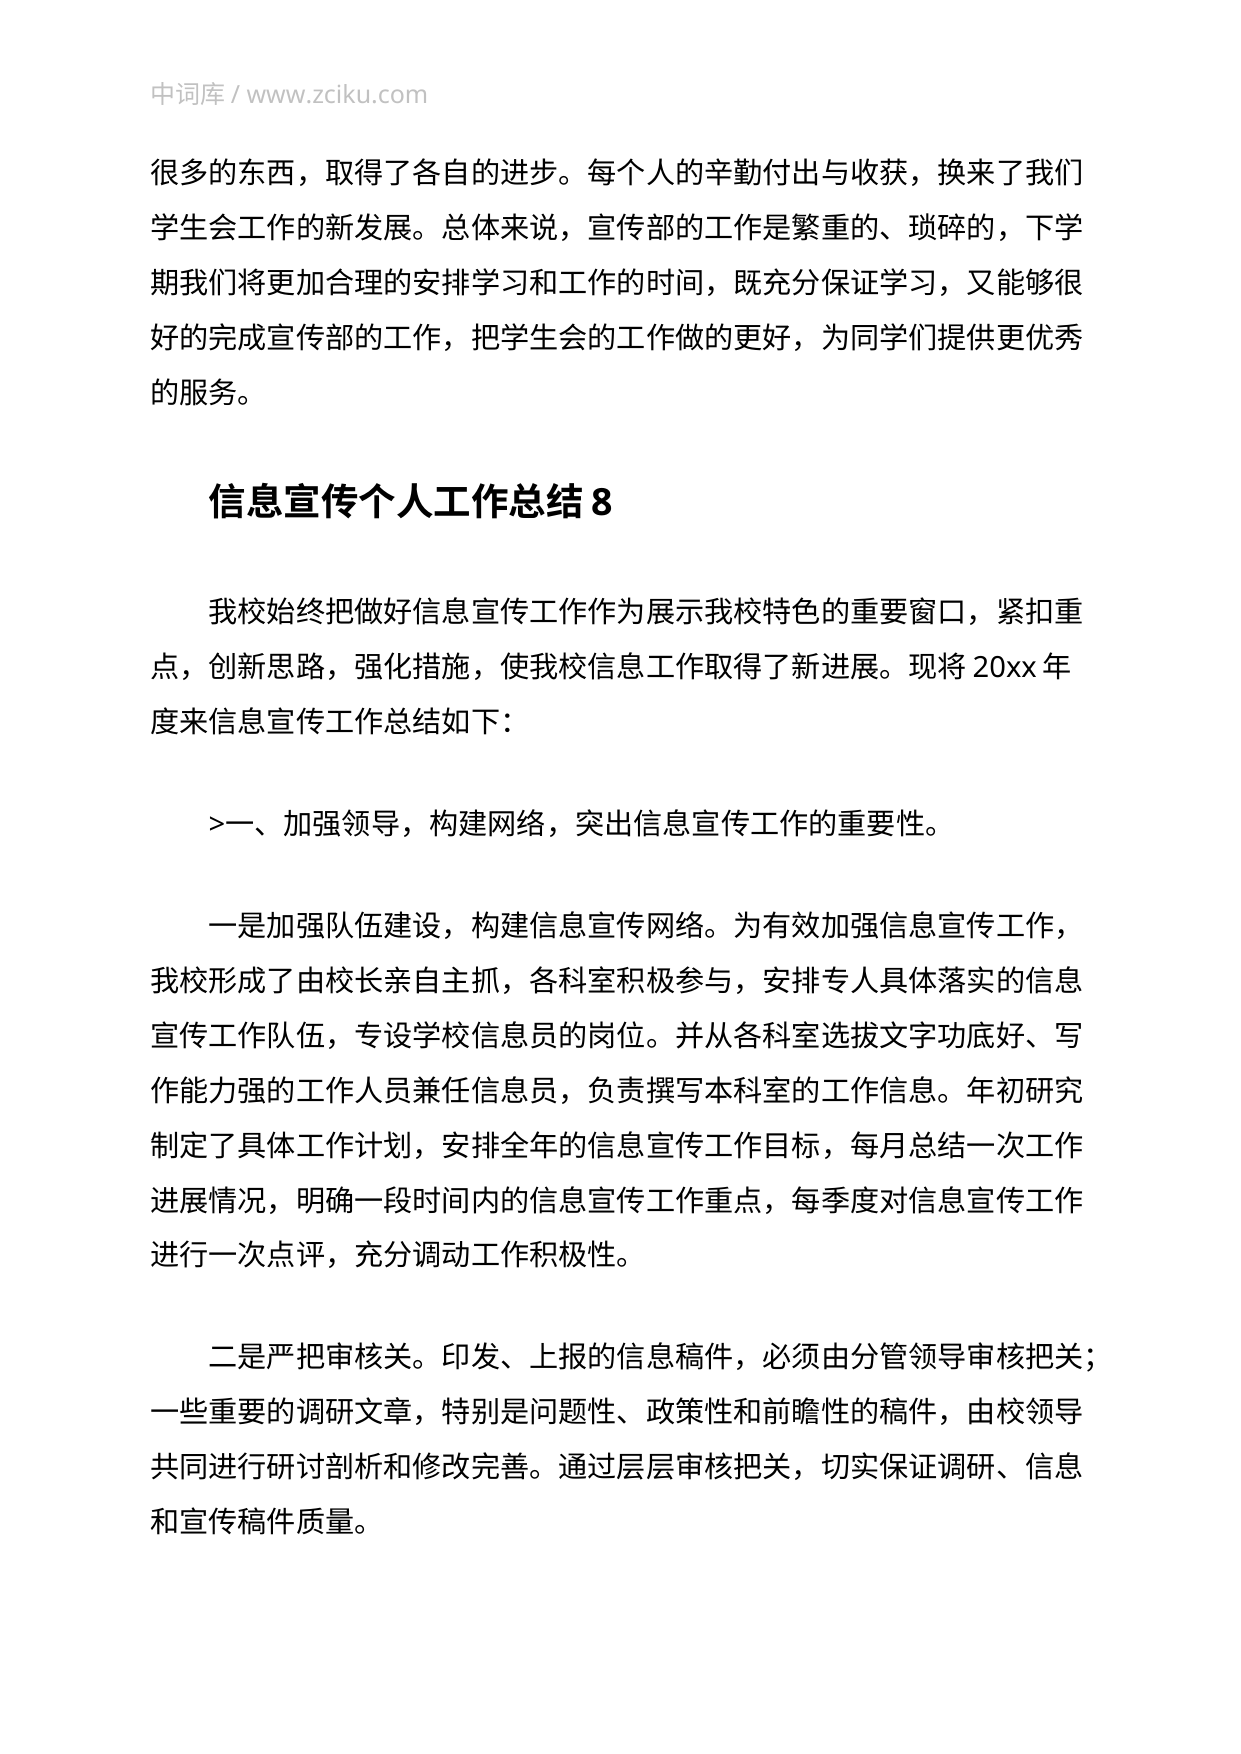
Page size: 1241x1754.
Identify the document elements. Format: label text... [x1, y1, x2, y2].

text 信息宣传个人工作总结8 [150, 471, 1090, 526]
text >一、加强领导，构建网络，突出信息宣传工作的重要性。 [150, 801, 1090, 843]
text 一是加强队伍建设，构建信息宣传网络。为有效加强信息宣传工作，我校形成了由校长亲自主抓，各科室积极参与，安排专人具体落实的信息宣传工作队伍，专设学校信息员的岗位。并从各科室选拔文字功底好、写作能力强的工作人员兼任信息员，负责撰写本科室的工作信息。年初研究制定了具体工作计划，安排全年的信息宣传工作目标，每月总结一次工作进展情况，明确一段时间内的信息宣传工作重点，每季度对信息宣传工作进行一次点评，充分调动工作积极性。 [150, 903, 1090, 1274]
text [150, 150, 1090, 412]
text 我校始终把做好信息宣传工作作为展示我校特色的重要窗口，紧扣重点，创新思路，强化措施，使我校信息工作取得了新进展。现将20xx年度来信息宣传工作总结如下： [150, 589, 1090, 741]
text 二是严把审核关。印发、上报的信息稿件，必须由分管领导审核把关；一些重要的调研文章，特别是问题性、政策性和前瞻性的稿件，由校领导共同进行研讨剖析和修改完善。通过层层审核把关，切实保证调研、信息和宣传稿件质量。 [150, 1334, 1090, 1541]
